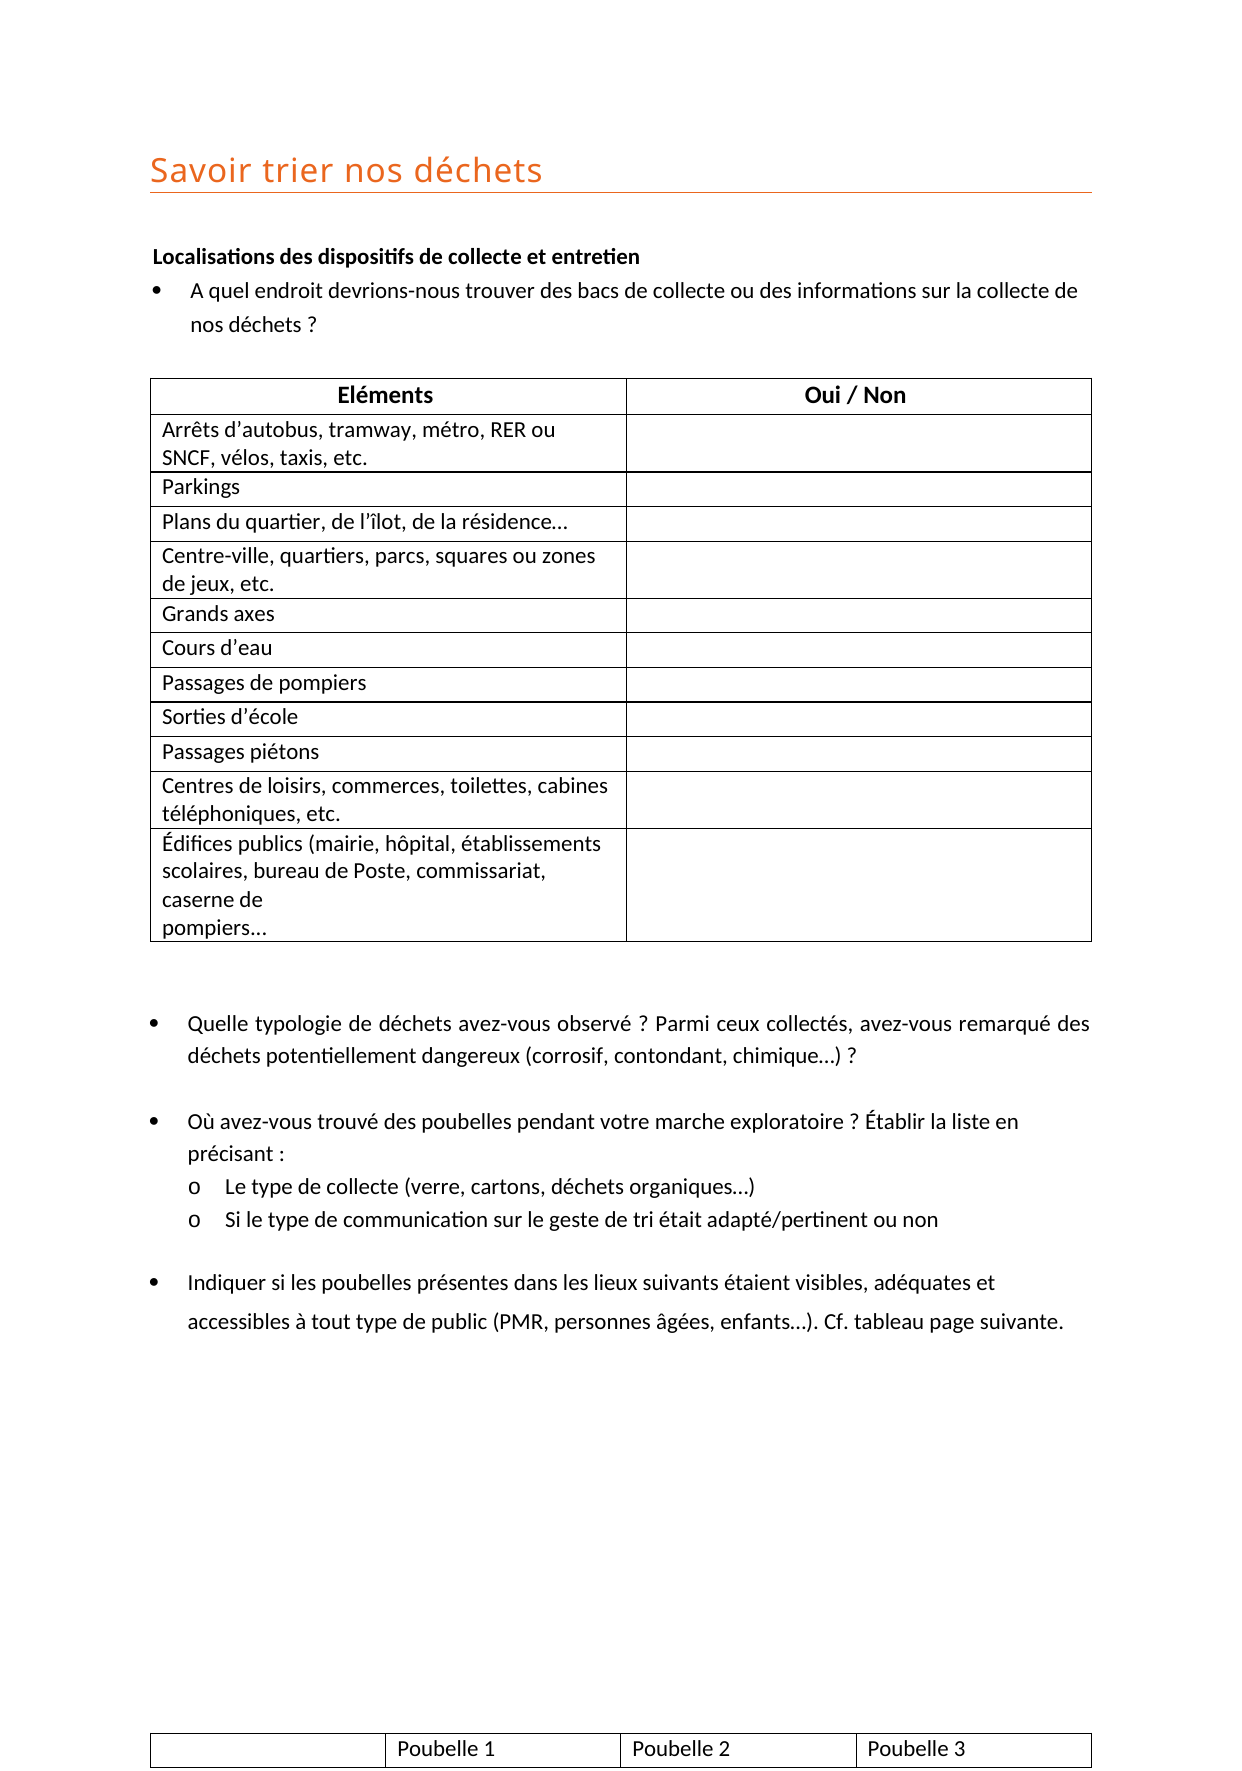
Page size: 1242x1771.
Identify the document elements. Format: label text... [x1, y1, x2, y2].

text Localisations des dispositifs de collecte et entretien [153, 242, 1085, 270]
table_cell [627, 633, 1091, 667]
table_cell [627, 703, 1091, 736]
table_cell [627, 668, 1091, 701]
table_cell Plans du quartier, de l’îlot, de la résidence… [151, 507, 626, 541]
table_cell Centre-ville, quartiers, parcs, squares ou zones de jeux, etc. [151, 542, 626, 598]
table_header [151, 1734, 385, 1767]
list Si le type de communication sur le geste de tri était adapté/pertinent ou non [187, 1205, 1092, 1234]
table_cell Édifices publics (mairie, hôpital, établissements scolaires, bureau de Poste, commissariat, caserne de pompiers... [151, 829, 626, 941]
list Indiquer si les poubelles présentes dans les lieux suivants étaient visibles, adéquates et accessibles à tout type de public (PMR, personnes âgées, enfants…). Cf. tableau page suivante. [150, 1268, 1075, 1335]
table_header Eléments [151, 379, 626, 414]
table_header Poubelle 1 [386, 1734, 620, 1767]
table_header Poubelle 3 [857, 1734, 1091, 1767]
table_cell Grands axes [151, 599, 626, 632]
table_header Poubelle 2 [621, 1734, 856, 1767]
table_cell [627, 772, 1091, 828]
table_cell [627, 737, 1091, 771]
table_cell Passages de pompiers [151, 668, 626, 701]
text Savoir trier nos déchets [150, 146, 1092, 192]
table_cell [627, 415, 1091, 471]
table_cell Parkings [151, 473, 626, 506]
list Où avez-vous trouvé des poubelles pendant votre marche exploratoire ? Établir la liste en précisant : [150, 1107, 1083, 1168]
list Quelle typologie de déchets avez-vous observé ? Parmi ceux collectés, avez-vous remarqué des déchets potentiellement dangereux (corrosif, contondant, chimique…) ? [150, 1009, 1092, 1069]
table_cell Centres de loisirs, commerces, toilettes, cabines téléphoniques, etc. [151, 772, 626, 828]
table_cell Cours d’eau [151, 633, 626, 667]
list A quel endroit devrions-nous trouver des bacs de collecte ou des informations sur la collecte de nos déchets ? [153, 276, 1085, 338]
table_cell [627, 599, 1091, 632]
table_cell Passages piétons [151, 737, 626, 771]
table_cell [627, 473, 1091, 506]
list Le type de collecte (verre, cartons, déchets organiques…) [187, 1172, 1092, 1201]
table_cell [627, 829, 1091, 941]
table_header Oui / Non [627, 379, 1091, 414]
table_cell Arrêts d’autobus, tramway, métro, RER ou SNCF, vélos, taxis, etc. [151, 415, 626, 471]
table_cell [627, 507, 1091, 541]
table_cell [627, 542, 1091, 598]
table_cell Sorties d’école [151, 703, 626, 736]
